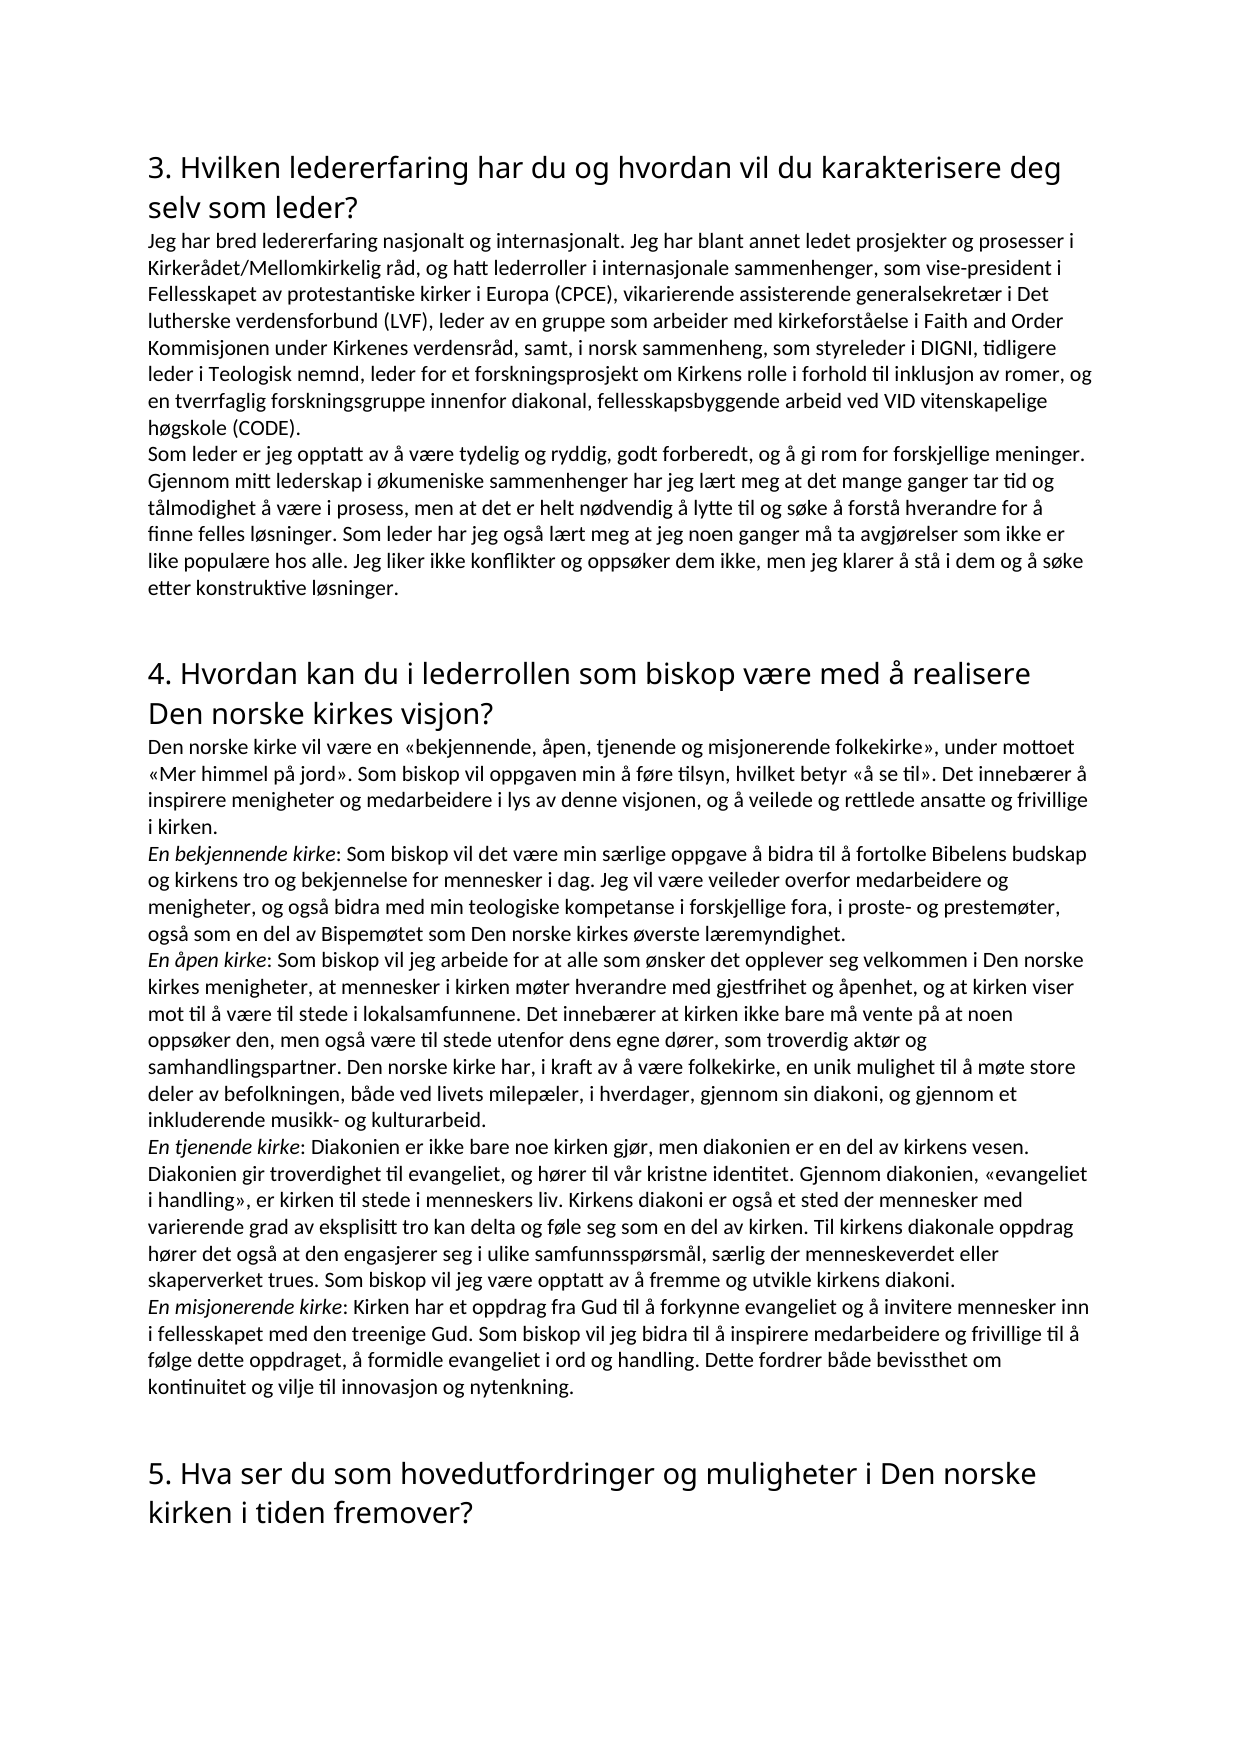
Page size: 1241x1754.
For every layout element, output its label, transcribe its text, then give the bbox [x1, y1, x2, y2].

text En misjonerende kirke: Kirken har et oppdrag fra Gud til å forkynne evangeliet og å invitere mennesker inn i fellesskapet med den treenige Gud. Som biskop vil jeg bidra til å inspirere medarbeidere og frivillige til å følge dette oppdraget, å formidle evangeliet i ord og handling. Dette fordrer både bevissthet om kontinuitet og vilje til innovasjon og nytenkning. [148, 1293, 1093, 1400]
text 4. Hvordan kan du i lederrollen som biskop være med å realisere Den norske kirkes visjon? [148, 654, 1093, 733]
text Som leder er jeg opptatt av å være tydelig og ryddig, godt forberedt, og å gi rom for forskjellige meninger. Gjennom mitt lederskap i økumeniske sammenhenger har jeg lært meg at det mange ganger tar tid og tålmodighet å være i prosess, men at det er helt nødvendig å lytte til og søke å forstå hverandre for å finne felles løsninger. Som leder har jeg også lært meg at jeg noen ganger må ta avgjørelser som ikke er like populære hos alle. Jeg liker ikke konflikter og oppsøker dem ikke, men jeg klarer å stå i dem og å søke etter konstruktive løsninger. [148, 440, 1093, 600]
text 5. Hva ser du som hovedutfordringer og muligheter i Den norske kirken i tiden fremover? [148, 1453, 1093, 1532]
text En åpen kirke: Som biskop vil jeg arbeide for at alle som ønsker det opplever seg velkommen i Den norske kirkes menigheter, at mennesker i kirken møter hverandre med gjestfrihet og åpenhet, og at kirken viser mot til å være til stede i lokalsamfunnene. Det innebærer at kirken ikke bare må vente på at noen oppsøker den, men også være til stede utenfor dens egne dører, som troverdig aktør og samhandlingspartner. Den norske kirke har, i kraft av å være folkekirke, en unik mulighet til å møte store deler av befolkningen, både ved livets milepæler, i hverdager, gjennom sin diakoni, og gjennom et inkluderende musikk- og kulturarbeid. [148, 946, 1093, 1133]
text Den norske kirke vil være en «bekjennende, åpen, tjenende og misjonerende folkekirke», under mottoet «Mer himmel på jord». Som biskop vil oppgaven min å føre tilsyn, hvilket betyr «å se til». Det innebærer å inspirere menigheter og medarbeidere i lys av denne visjonen, og å veilede og rettlede ansatte og frivillige i kirken. [148, 733, 1093, 840]
text Jeg har bred ledererfaring nasjonalt og internasjonalt. Jeg har blant annet ledet prosjekter og prosesser i Kirkerådet/Mellomkirkelig råd, og hatt lederroller i internasjonale sammenhenger, som vise-president i Fellesskapet av protestantiske kirker i Europa (CPCE), vikarierende assisterende generalsekretær i Det lutherske verdensforbund (LVF), leder av en gruppe som arbeider med kirkeforståelse i Faith and Order Kommisjonen under Kirkenes verdensråd, samt, i norsk sammenheng, som styreleder i DIGNI, tidligere leder i Teologisk nemnd, leder for et forskningsprosjekt om Kirkens rolle i forhold til inklusjon av romer, og en tverrfaglig forskningsgruppe innenfor diakonal, fellesskapsbyggende arbeid ved VID vitenskapelige høgskole (CODE). [148, 227, 1093, 440]
text En tjenende kirke: Diakonien er ikke bare noe kirken gjør, men diakonien er en del av kirkens vesen. Diakonien gir troverdighet til evangeliet, og hører til vår kristne identitet. Gjennom diakonien, «evangeliet i handling», er kirken til stede i menneskers liv. Kirkens diakoni er også et sted der mennesker med varierende grad av eksplisitt tro kan delta og føle seg som en del av kirken. Til kirkens diakonale oppdrag hører det også at den engasjerer seg i ulike samfunnsspørsmål, særlig der menneskeverdet eller skaperverket trues. Som biskop vil jeg være opptatt av å fremme og utvikle kirkens diakoni. [148, 1133, 1093, 1293]
text En bekjennende kirke: Som biskop vil det være min særlige oppgave å bidra til å fortolke Bibelens budskap og kirkens tro og bekjennelse for mennesker i dag. Jeg vil være veileder overfor medarbeidere og menigheter, og også bidra med min teologiske kompetanse i forskjellige fora, i proste- og prestemøter, også som en del av Bispemøtet som Den norske kirkes øverste læremyndighet. [148, 840, 1093, 946]
text 3. Hvilken ledererfaring har du og hvordan vil du karakterisere deg selv som leder? [148, 148, 1093, 227]
